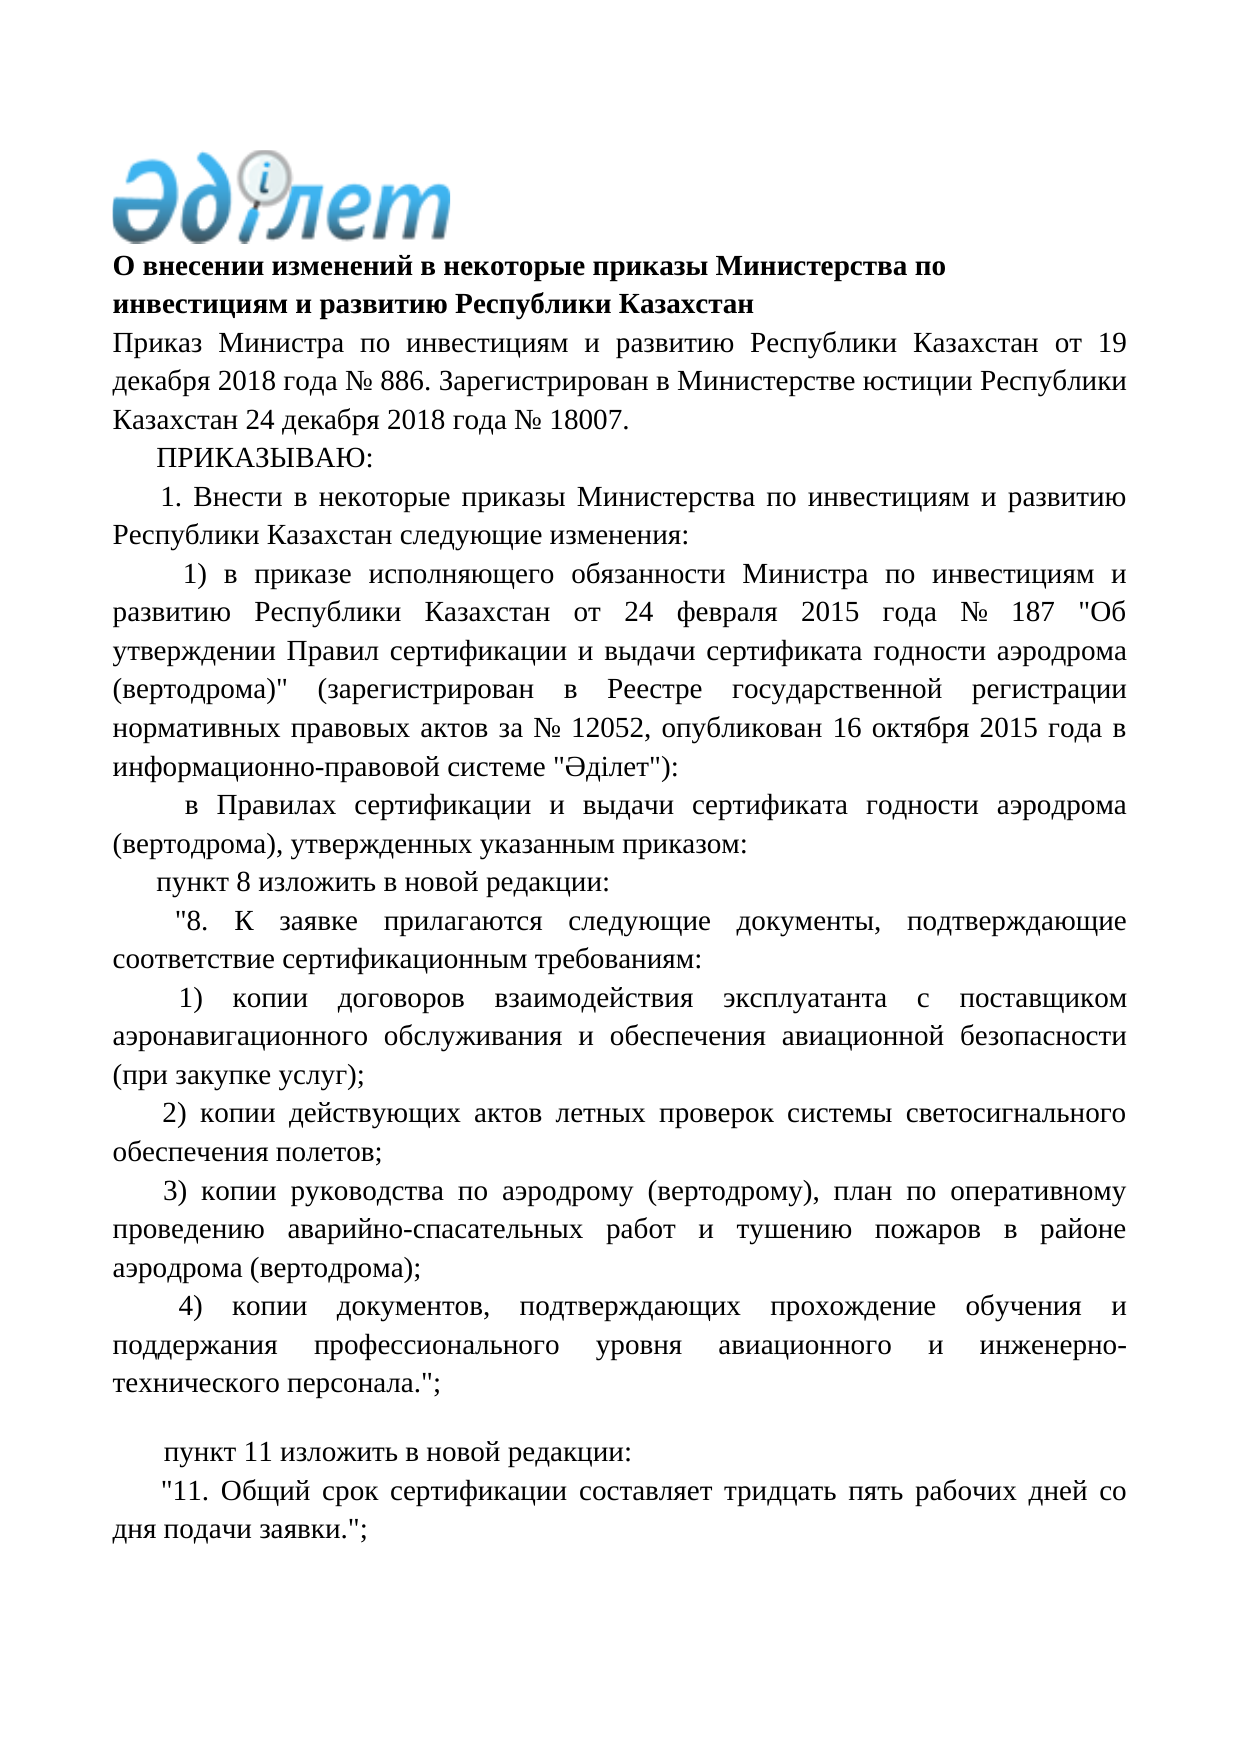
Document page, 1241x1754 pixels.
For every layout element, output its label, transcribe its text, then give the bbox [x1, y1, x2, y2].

text 2) копии действующих актов летных проверок системы светосигнального обеспечения полетов; [112, 1096, 1128, 1168]
text Приказ Министра по инвестициям и развитию Республики Казахстан от 19 декабря 2018 года № 886. Зарегистрирован в Министерстве юстиции Республики Казахстан 24 декабря 2018 года № 18007. [112, 325, 1128, 435]
text пункт 11 изложить в новой редакции: [112, 1434, 1128, 1468]
text "8. К заявке прилагаются следующие документы, подтверждающие соответствие сертификационным требованиям: [112, 903, 1128, 975]
text 1) в приказе исполняющего обязанности Министра по инвестициям и развитию Республики Казахстан от 24 февраля 2015 года № 187 "Об утверждении Правил сертификации и выдачи сертификата годности аэродрома (вертодрома)" (зарегистрирован в Реестре государственной регистрации нормативных правовых актов за № 12052, опубликован 16 октября 2015 года в информационно-правовой системе "Әділет"): [112, 556, 1128, 782]
text 4) копии документов, подтверждающих прохождение обучения и поддержания профессионального уровня авиационного и инженерно-технического персонала."; [112, 1288, 1128, 1399]
picture [112, 150, 451, 244]
text пункт 8 изложить в новой редакции: [112, 864, 1128, 898]
text 3) копии руководства по аэродрому (вертодрому), план по оперативному проведению аварийно-спасательных работ и тушению пожаров в районе аэродрома (вертодрома); [112, 1173, 1128, 1283]
text 1. Внести в некоторые приказы Министерства по инвестициям и развитию Республики Казахстан следующие изменения: [112, 479, 1128, 551]
text в Правилах сертификации и выдачи сертификата годности аэродрома (вертодрома), утвержденных указанным приказом: [112, 787, 1128, 859]
text О внесении изменений в некоторые приказы Министерства по инвестициям и развитию Республики Казахстан [112, 248, 1128, 320]
text 1) копии договоров взаимодействия эксплуатанта с поставщиком аэронавигационного обслуживания и обеспечения авиационной безопасности (при закупке услуг); [112, 980, 1128, 1091]
text ПРИКАЗЫВАЮ: [112, 440, 1128, 474]
text "11. Общий срок сертификации составляет тридцать пять рабочих дней со дня подачи заявки."; [112, 1473, 1128, 1545]
